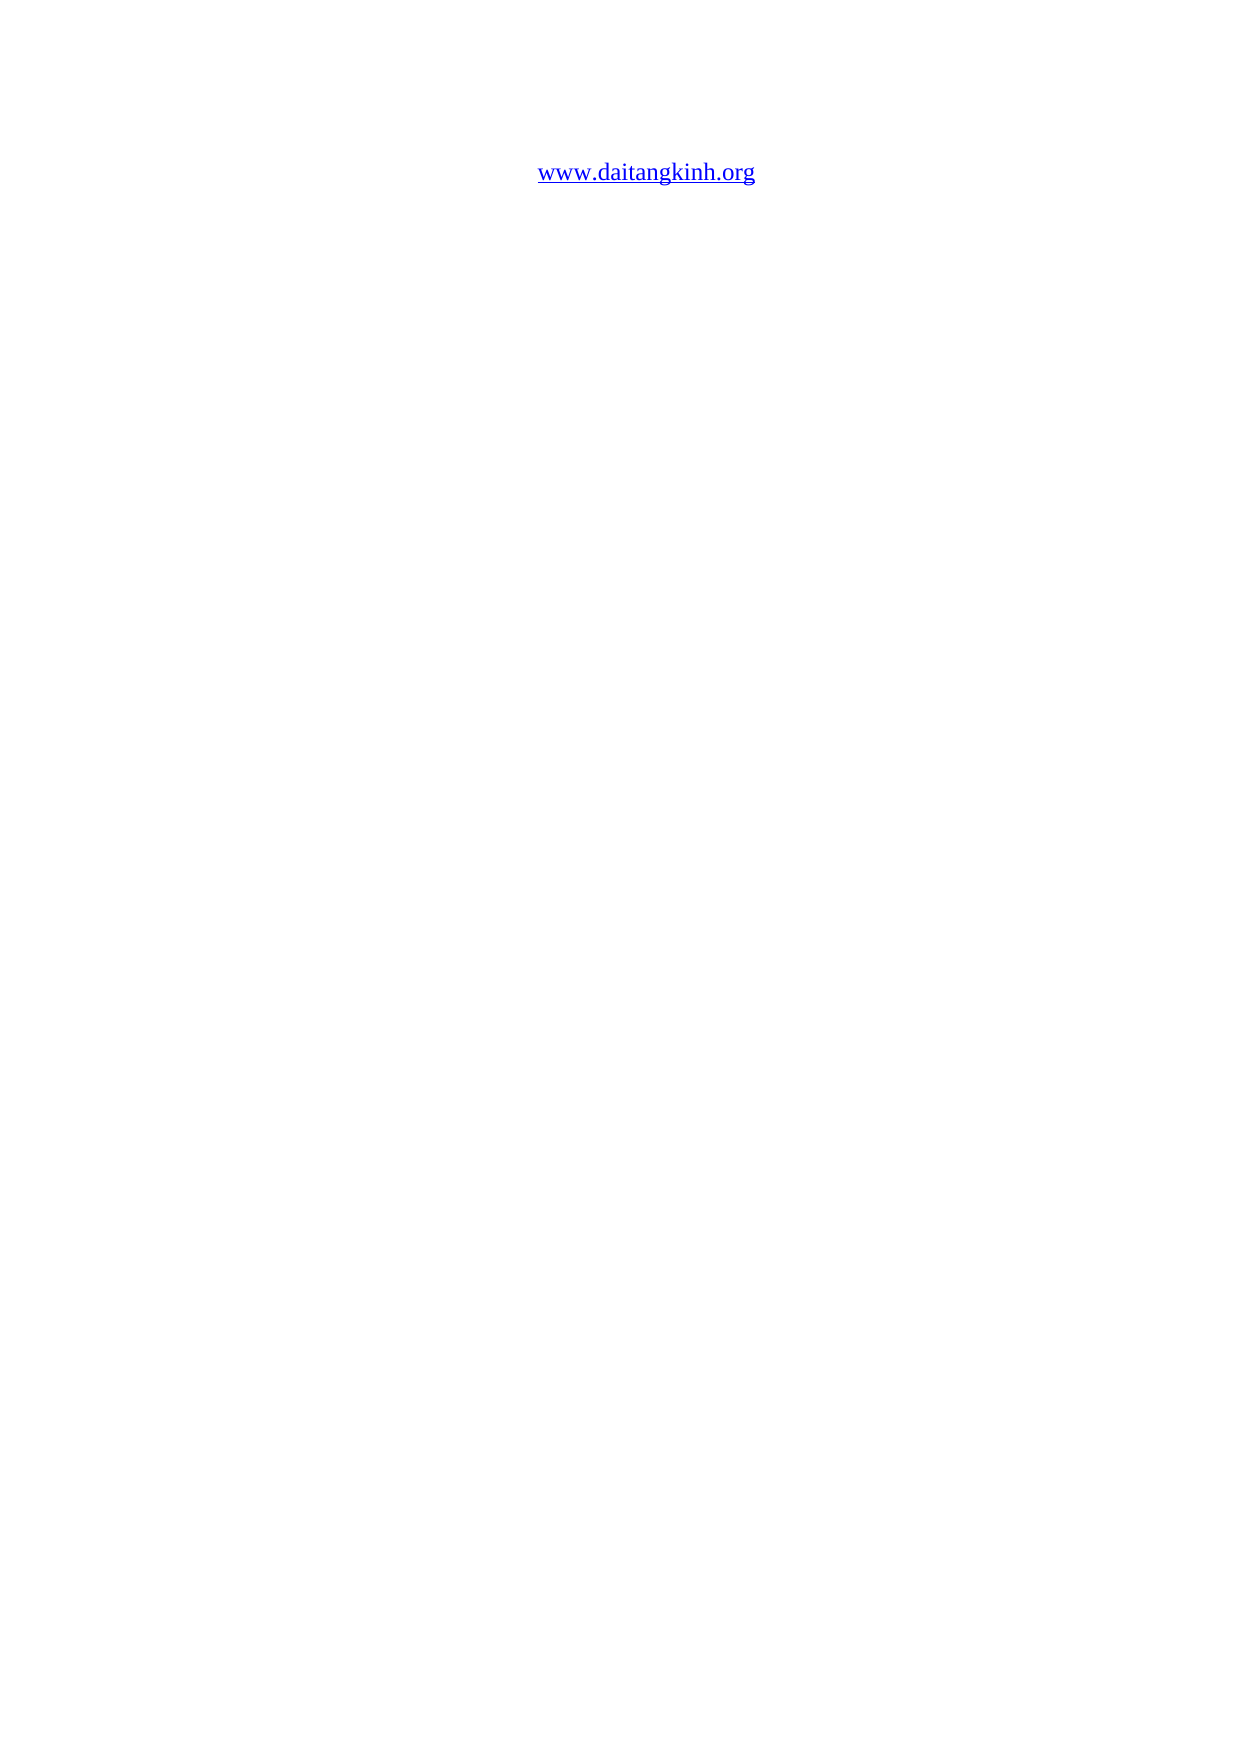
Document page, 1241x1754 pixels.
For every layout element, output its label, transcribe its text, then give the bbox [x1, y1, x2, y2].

text www.daitangkinh.org [460, 157, 832, 186]
